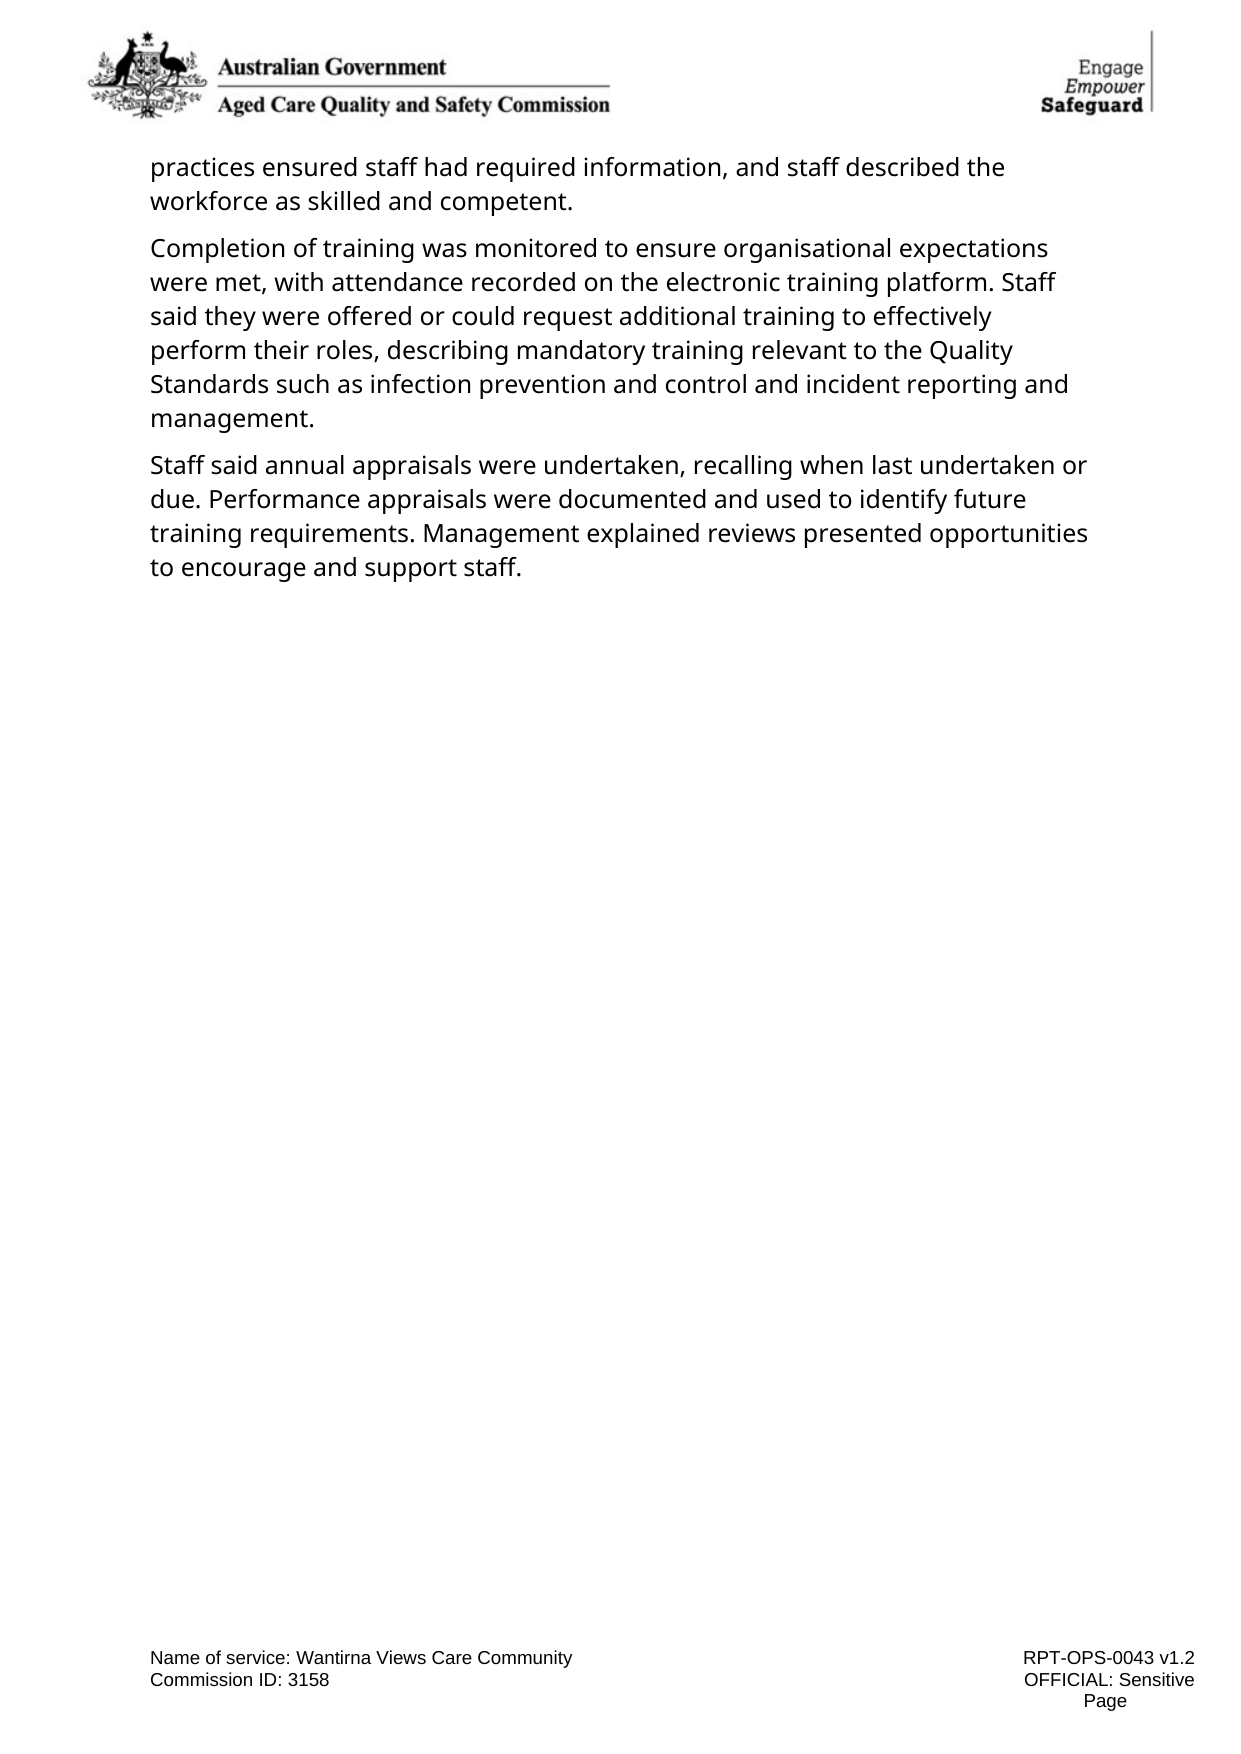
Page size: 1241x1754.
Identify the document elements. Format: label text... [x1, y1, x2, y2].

text Completion of training was monitored to ensure organisational expectations were met, with attendance recorded on the electronic training platform. Staff said they were offered or could request additional training to effectively perform their roles, describing mandatory training relevant to the Quality Standards such as infection prevention and control and incident reporting and management. [150, 231, 1090, 435]
picture [0, 23, 1241, 131]
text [150, 150, 1090, 218]
text Staff said annual appraisals were undertaken, recalling when last undertaken or due. Performance appraisals were documented and used to identify future training requirements. Management explained reviews presented opportunities to encourage and support staff. [150, 447, 1090, 584]
